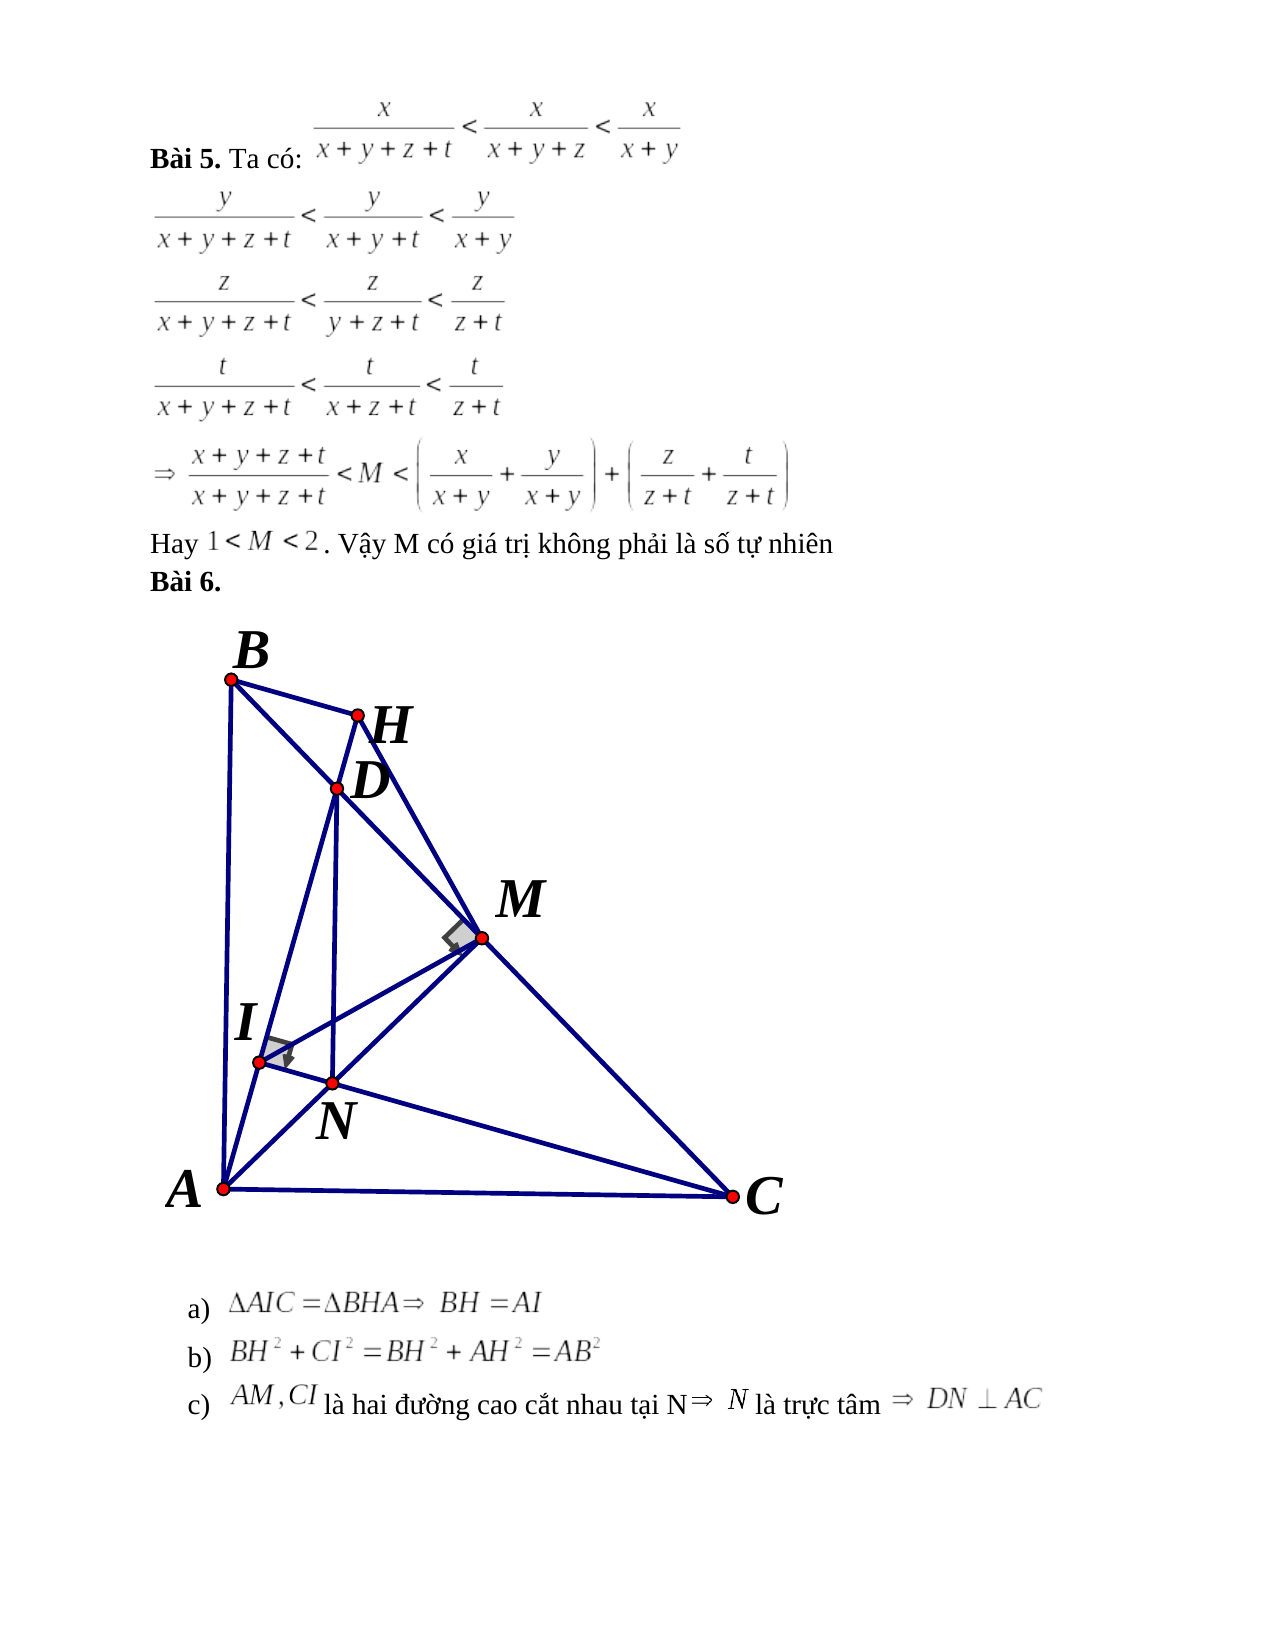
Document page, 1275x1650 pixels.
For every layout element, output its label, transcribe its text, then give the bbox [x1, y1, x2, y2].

list là hai đường cao cắt nhau tại Nlà trực tâm [187, 1378, 1125, 1421]
list Hay . Vậy M có giá trị không phải là số tự nhiên [150, 524, 1125, 559]
list Bài 6. [150, 564, 1125, 598]
list Bài 5. Ta có: [150, 89, 1125, 174]
